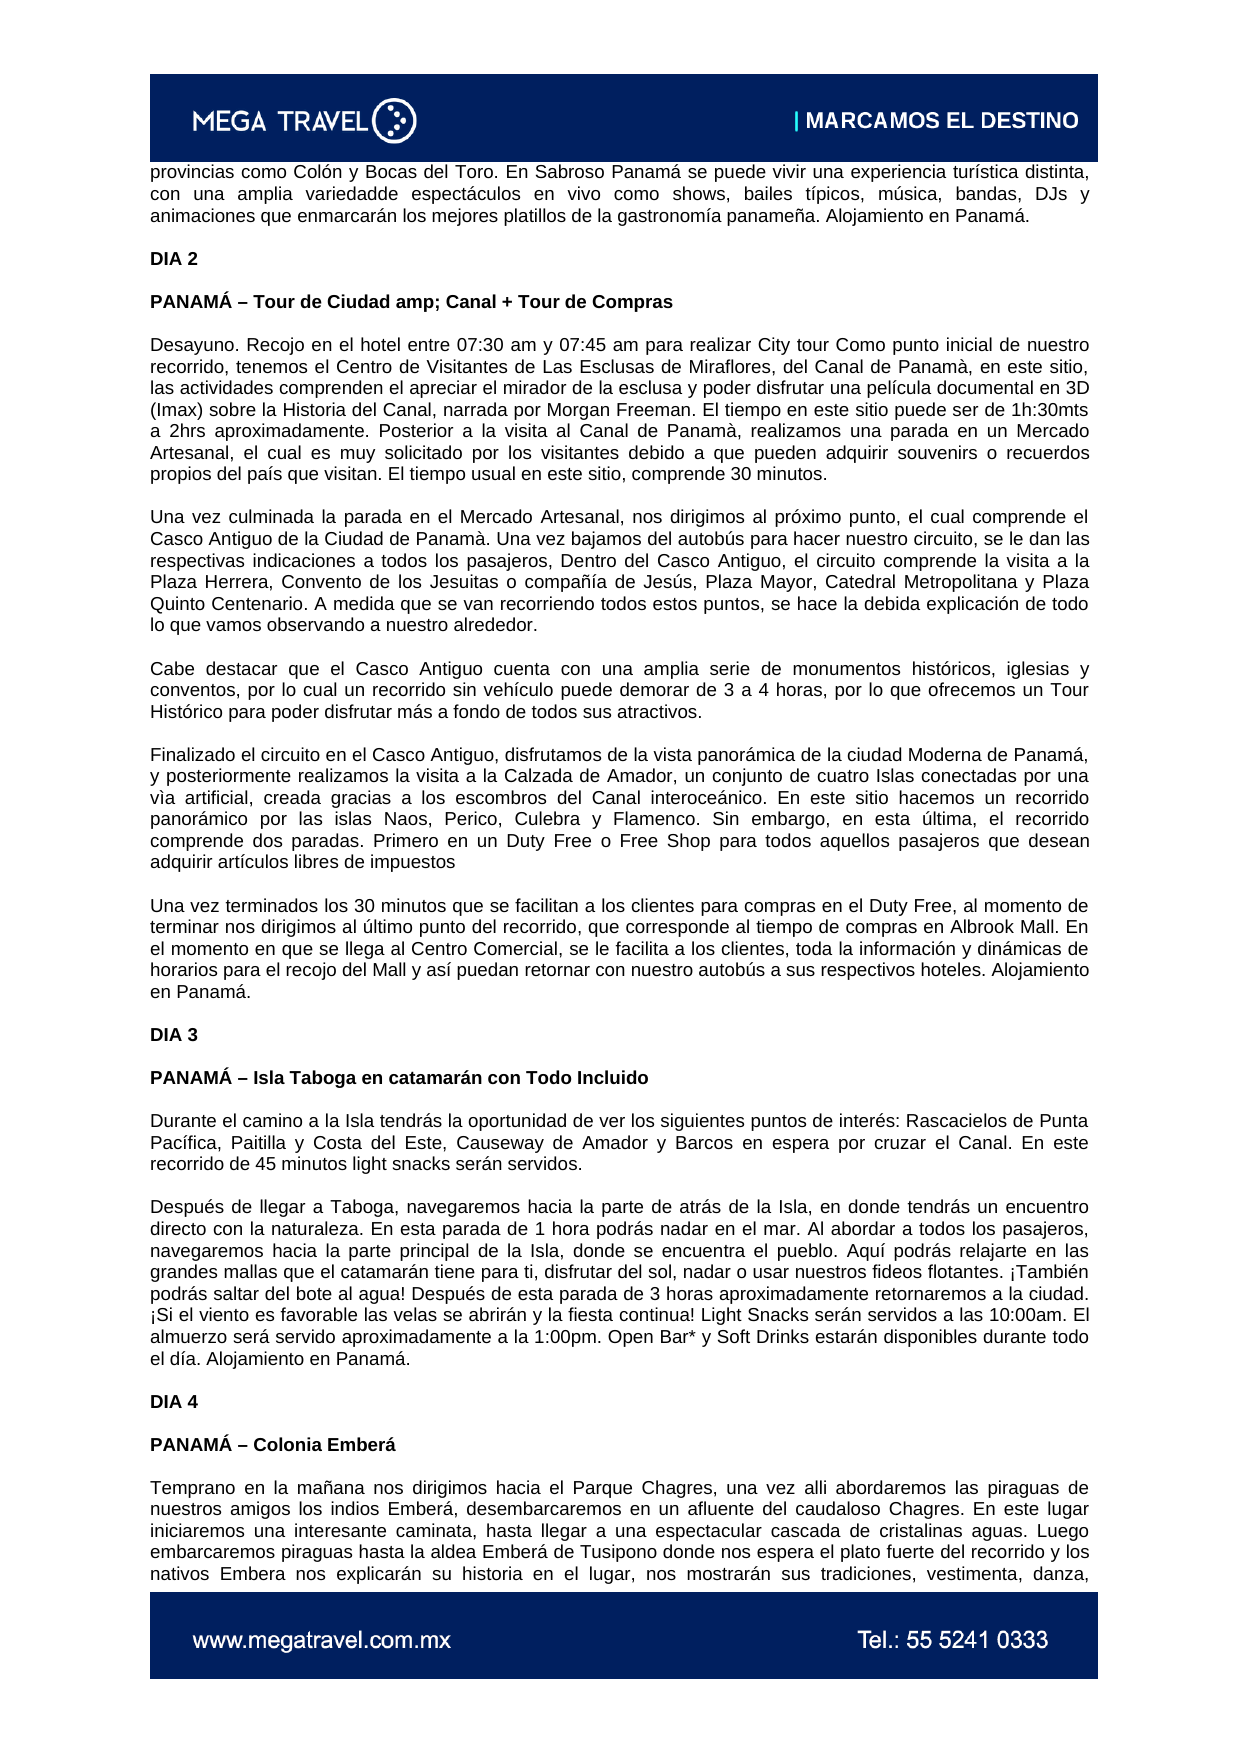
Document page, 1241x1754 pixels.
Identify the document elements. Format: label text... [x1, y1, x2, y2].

text Desayuno. Recojo en el hotel entre 07:30 am y 07:45 am para realizar City tour Como punto inicial de nuestro recorrido, tenemos el Centro de Visitantes de Las Esclusas de Miraflores, del Canal de Panamà, en este sitio, las actividades comprenden el apreciar el mirador de la esclusa y poder disfrutar una película documental en 3D (Imax) sobre la Historia del Canal, narrada por Morgan Freeman. El tiempo en este sitio puede ser de 1h:30mts a 2hrs aproximadamente. Posterior a la visita al Canal de Panamà, realizamos una parada en un Mercado Artesanal, el cual es muy solicitado por los visitantes debido a que pueden adquirir souvenirs o recuerdos propios del país que visitan. El tiempo usual en este sitio, comprende 30 minutos. [150, 334, 1090, 485]
text Una vez terminados los 30 minutos que se facilitan a los clientes para compras en el Duty Free, al momento de terminar nos dirigimos al último punto del recorrido, que corresponde al tiempo de compras en Albrook Mall. En el momento en que se llega al Centro Comercial, se le facilita a los clientes, toda la información y dinámicas de horarios para el recojo del Mall y así puedan retornar con nuestro autobús a sus respectivos hoteles. Alojamiento en Panamá. [150, 894, 1090, 1002]
text PANAMÁ – Isla Taboga en catamarán con Todo Incluido [150, 1067, 1090, 1088]
text Una vez culminada la parada en el Mercado Artesanal, nos dirigimos al próximo punto, el cual comprende el Casco Antiguo de la Ciudad de Panamà. Una vez bajamos del autobús para hacer nuestro circuito, se le dan las respectivas indicaciones a todos los pasajeros, Dentro del Casco Antiguo, el circuito comprende la visita a la Plaza Herrera, Convento de los Jesuitas o compañía de Jesús, Plaza Mayor, Catedral Metropolitana y Plaza Quinto Centenario. A medida que se van recorriendo todos estos puntos, se hace la debida explicación de todo lo que vamos observando a nuestro alrededor. [150, 506, 1090, 636]
text PANAMÁ – Tour de Ciudad amp; Canal + Tour de Compras [150, 291, 1090, 312]
text Durante el camino a la Isla tendrás la oportunidad de ver los siguientes puntos de interés: Rascacielos de Punta Pacífica, Paitilla y Costa del Este, Causeway de Amador y Barcos en espera por cruzar el Canal. En este recorrido de 45 minutos light snacks serán servidos. [150, 1110, 1090, 1175]
text DIA 3 [150, 1024, 1090, 1045]
picture [150, 1592, 1098, 1679]
text Después de llegar a Taboga, navegaremos hacia la parte de atrás de la Isla, en donde tendrás un encuentro directo con la naturaleza. En esta parada de 1 hora podrás nadar en el mar. Al abordar a todos los pasajeros, navegaremos hacia la parte principal de la Isla, donde se encuentra el pueblo. Aquí podrás relajarte en las grandes mallas que el catamarán tiene para ti, disfrutar del sol, nadar o usar nuestros fideos flotantes. ¡También podrás saltar del bote al agua! Después de esta parada de 3 horas aproximadamente retornaremos a la ciudad. ¡Si el viento es favorable las velas se abrirán y la fiesta continua! Light Snacks serán servidos a las 10:00am. El almuerzo será servido aproximadamente a la 1:00pm. Open Bar* y Soft Drinks estarán disponibles durante todo el día. Alojamiento en Panamá. [150, 1196, 1090, 1369]
text Finalizado el circuito en el Casco Antiguo, disfrutamos de la vista panorámica de la ciudad Moderna de Panamá, y posteriormente realizamos la visita a la Calzada de Amador, un conjunto de cuatro Islas conectadas por una vìa artificial, creada gracias a los escombros del Canal interoceánico. En este sitio hacemos un recorrido panorámico por las islas Naos, Perico, Culebra y Flamenco. Sin embargo, en esta última, el recorrido comprende dos paradas. Primero en un Duty Free o Free Shop para todos aquellos pasajeros que desean adquirir artículos libres de impuestos [150, 743, 1090, 873]
picture [150, 74, 1098, 162]
text PANAMÁ – Colonia Emberá [150, 1433, 1090, 1455]
text Cabe destacar que el Casco Antiguo cuenta con una amplia serie de monumentos históricos, iglesias y conventos, por lo cual un recorrido sin vehículo puede demorar de 3 a 4 horas, por lo que ofrecemos un Tour Histórico para poder disfrutar más a fondo de todos sus atractivos. [150, 657, 1090, 722]
text DIA 4 [150, 1390, 1090, 1412]
text DIA 2 [150, 248, 1090, 269]
